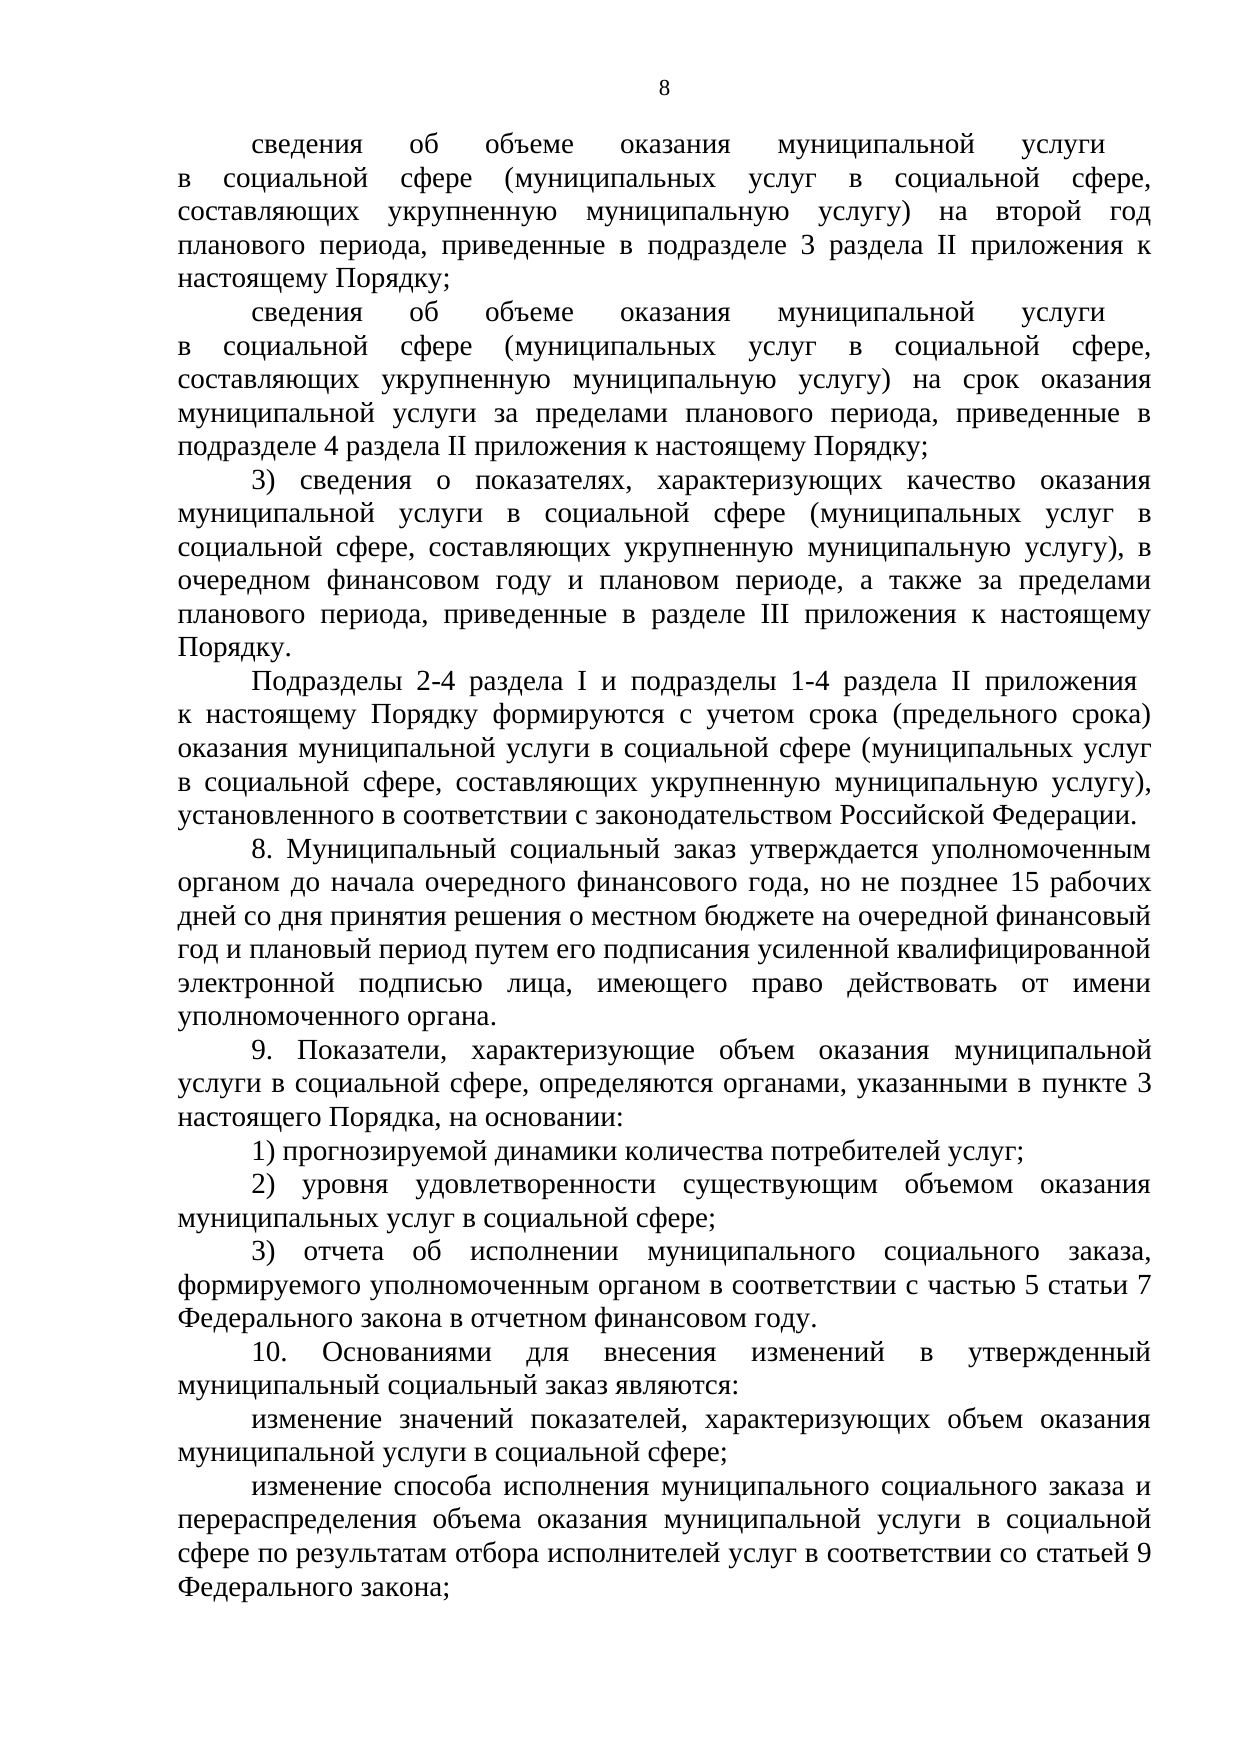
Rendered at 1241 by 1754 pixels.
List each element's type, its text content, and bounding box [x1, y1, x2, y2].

text 10. Основаниями для внесения изменений в утвержденный муниципальный социальный заказ являются: [177, 1334, 1152, 1401]
text сведения об объеме оказания муниципальной услуги в социальной сфере (муниципальных услуг в социальной сфере, составляющих укрупненную муниципальную услугу) на срок оказания муниципальной услуги за пределами планового периода, приведенные в подразделе 4 раздела II приложения к настоящему Порядку; [177, 294, 1152, 462]
text 3) сведения о показателях, характеризующих качество оказания муниципальной услуги в социальной сфере (муниципальных услуг в социальной сфере, составляющих укрупненную муниципальную услугу), в очередном финансовом году и плановом периоде, а также за пределами планового периода, приведенные в разделе III приложения к настоящему Порядку. [177, 462, 1152, 663]
text Подразделы 2-4 раздела I и подразделы 1-4 раздела II приложения к настоящему Порядку формируются с учетом срока (предельного срока) оказания муниципальной услуги в социальной сфере (муниципальных услуг в социальной сфере, составляющих укрупненную муниципальную услугу), установленного в соответствии с законодательством Российской Федерации. [177, 663, 1152, 831]
text 2) уровня удовлетворенности существующим объемом оказания муниципальных услуг в социальной сфере; [177, 1166, 1152, 1233]
text 9. Показатели, характеризующие объем оказания муниципальной услуги в социальной сфере, определяются органами, указанными в пункте 3 настоящего Порядка, на основании: [177, 1032, 1152, 1133]
text 3) отчета об исполнении муниципального социального заказа, формируемого уполномоченным органом в соответствии с частью 5 статьи 7 Федерального закона в отчетном финансовом году. [177, 1233, 1152, 1334]
text сведения об объеме оказания муниципальной услуги в социальной сфере (муниципальных услуг в социальной сфере, составляющих укрупненную муниципальную услугу) на второй год планового периода, приведенные в подразделе 3 раздела II приложения к настоящему Порядку; [177, 126, 1152, 294]
text изменение способа исполнения муниципального социального заказа и перераспределения объема оказания муниципальной услуги в социальной сфере по результатам отбора исполнителей услуг в соответствии со статьей 9 Федерального закона; [177, 1468, 1152, 1602]
text изменение значений показателей, характеризующих объем оказания муниципальной услуги в социальной сфере; [177, 1401, 1152, 1468]
text 1) прогнозируемой динамики количества потребителей услуг; [177, 1133, 1152, 1166]
text 8. Муниципальный социальный заказ утверждается уполномоченным органом до начала очередного финансового года, но не позднее 15 рабочих дней со дня принятия решения о местном бюджете на очередной финансовый год и плановый период путем его подписания усиленной квалифицированной электронной подписью лица, имеющего право действовать от имени уполномоченного органа. [177, 831, 1152, 1032]
